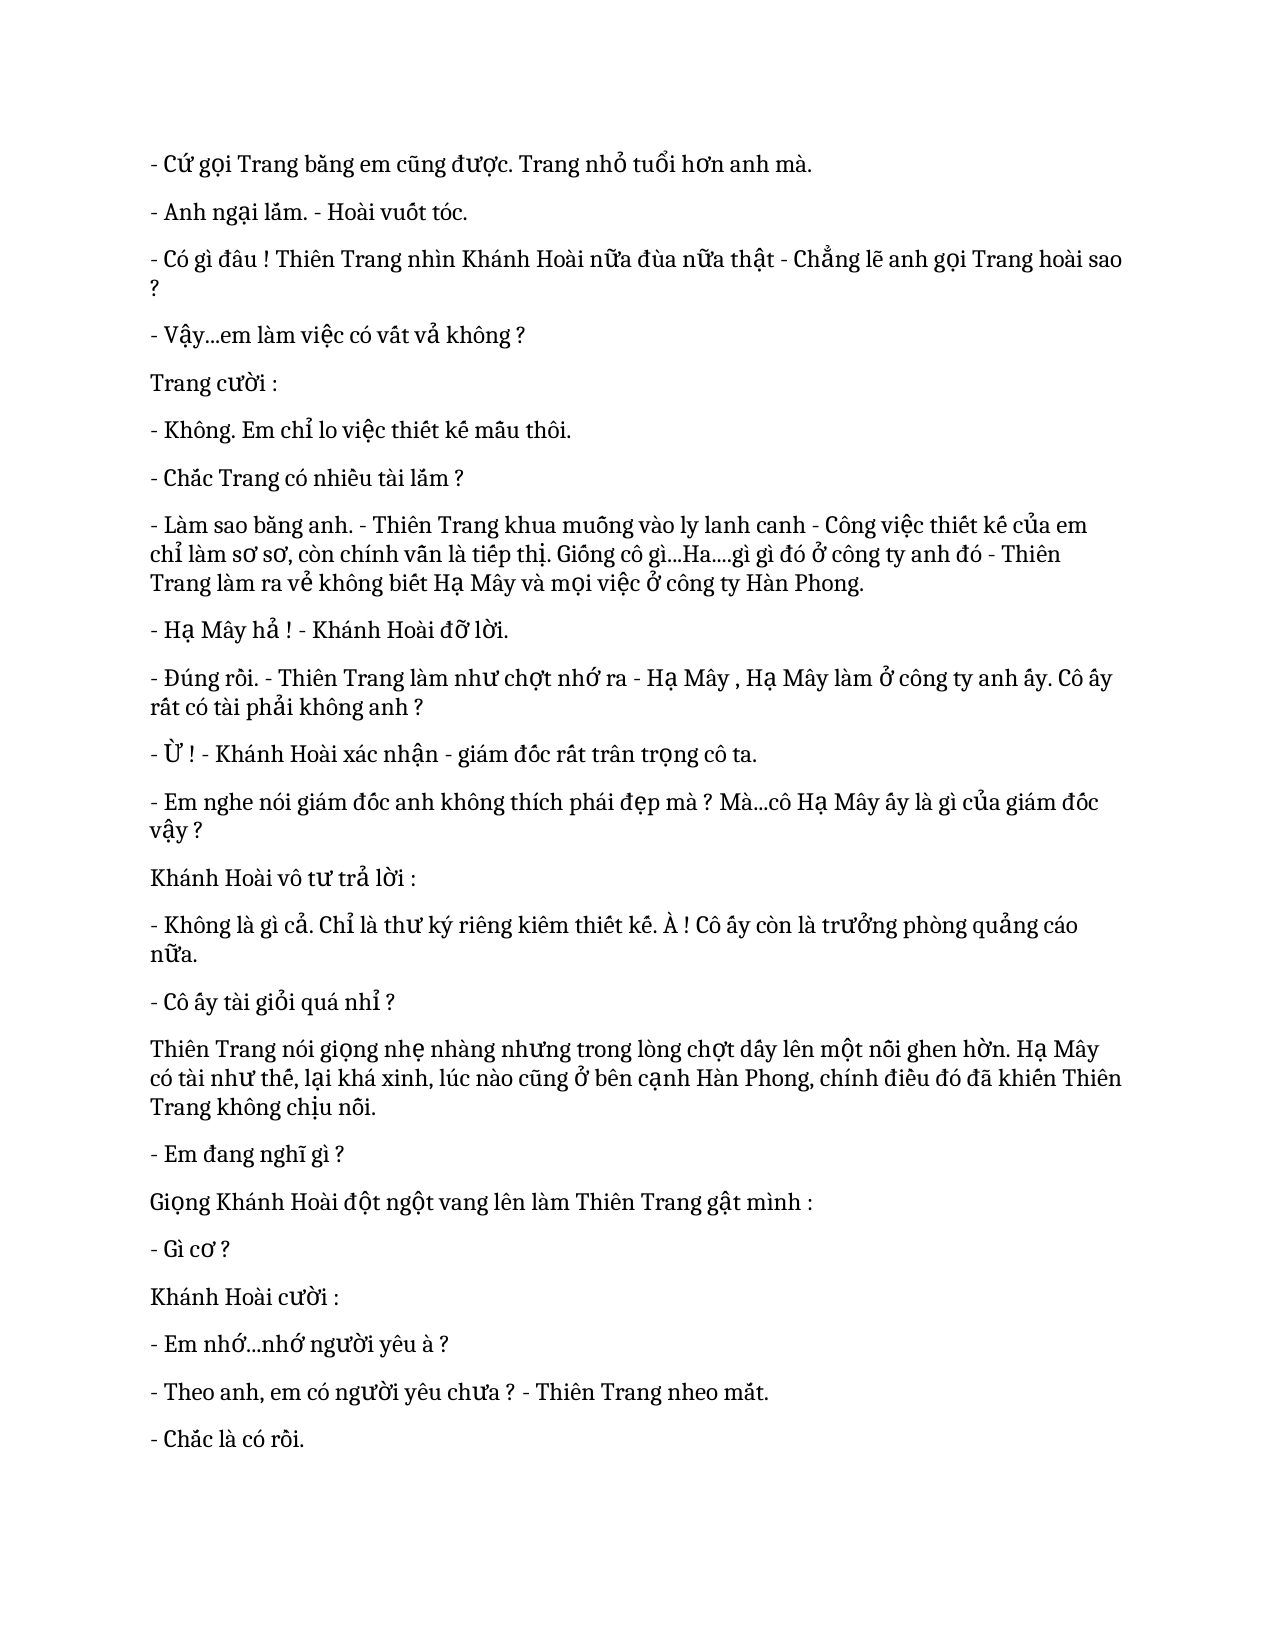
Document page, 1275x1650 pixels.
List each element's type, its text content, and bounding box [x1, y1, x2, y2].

text - Có gì đâu ! Thiên Trang nhìn Khánh Hoài nữa đùa nữa thật - Chẳng lẽ anh gọi Trang hoài sao ? [150, 245, 1125, 302]
text - Làm sao bằng anh. - Thiên Trang khua muỗng vào ly lanh canh - Công việc thiết kế của em chỉ làm sơ sơ, còn chính vẫn là tiếp thị. Giống cô gì...Ha....gì gì đó ở công ty anh đó - Thiên Trang làm ra vẻ không biết Hạ Mây và mọi việc ở công ty Hàn Phong. [150, 511, 1125, 597]
text Thiên Trang nói giọng nhẹ nhàng nhưng trong lòng chợt dấy lên một nỗi ghen hờn. Hạ Mây có tài như thế, lại khá xinh, lúc nào cũng ở bên cạnh Hàn Phong, chính điều đó đã khiến Thiên Trang không chịu nỗi. [150, 1035, 1125, 1121]
text - Không. Em chỉ lo việc thiết kế mẫu thôi. [150, 416, 1125, 445]
text Khánh Hoài vô tư trả lời : [150, 864, 1125, 892]
text Khánh Hoài cười : [150, 1282, 1125, 1311]
text - Cứ gọi Trang bằng em cũng được. Trang nhỏ tuổi hơn anh mà. [150, 150, 1125, 179]
text - Theo anh, em có người yêu chưa ? - Thiên Trang nheo mắt. [150, 1377, 1125, 1406]
text - Chắc là có rồi. [150, 1425, 1125, 1454]
text - Em nhớ...nhớ người yêu à ? [150, 1330, 1125, 1359]
text - Chắc Trang có nhiều tài lắm ? [150, 464, 1125, 492]
text - Em nghe nói giám đốc anh không thích phái đẹp mà ? Mà...cô Hạ Mây ấy là gì của giám đốc vậy ? [150, 787, 1125, 845]
text - Hạ Mây hả ! - Khánh Hoài đỡ lời. [150, 616, 1125, 645]
text - Cô ấy tài giỏi quá nhỉ ? [150, 987, 1125, 1016]
text Giọng Khánh Hoài đột ngột vang lên làm Thiên Trang gật mình : [150, 1187, 1125, 1216]
text - Không là gì cả. Chỉ là thư ký riêng kiêm thiết kế. À ! Cô ấy còn là trưởng phòng quảng cáo nữa. [150, 911, 1125, 969]
text Trang cười : [150, 369, 1125, 397]
text - Gì cơ ? [150, 1235, 1125, 1264]
text - Vậy...em làm việc có vất vả không ? [150, 321, 1125, 350]
text - Anh ngại lắm. - Hoài vuốt tóc. [150, 197, 1125, 226]
text - Em đang nghĩ gì ? [150, 1140, 1125, 1169]
text - Đúng rồi. - Thiên Trang làm như chợt nhớ ra - Hạ Mây , Hạ Mây làm ở công ty anh ấy. Cô ấy rất có tài phải không anh ? [150, 664, 1125, 721]
text - Ừ ! - Khánh Hoài xác nhận - giám đốc rất trân trọng cô ta. [150, 740, 1125, 769]
